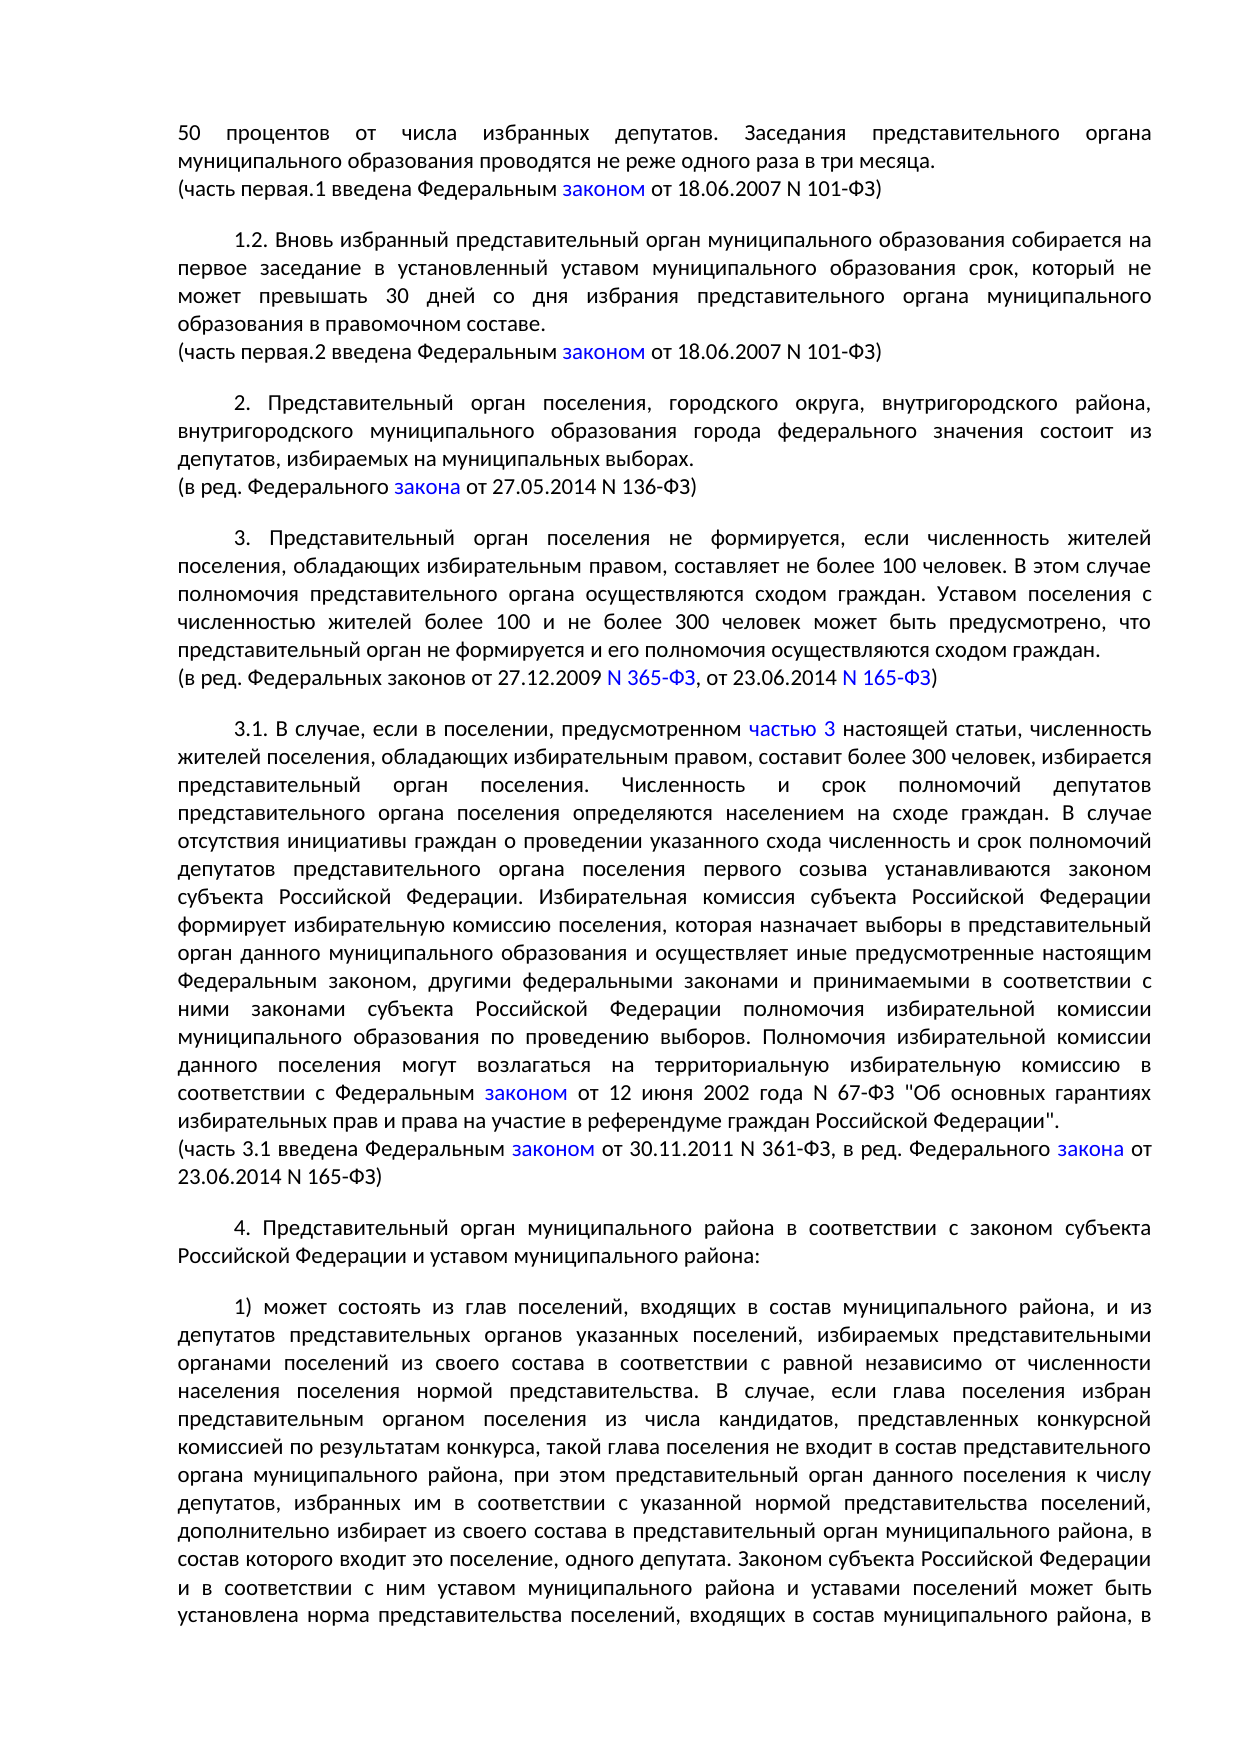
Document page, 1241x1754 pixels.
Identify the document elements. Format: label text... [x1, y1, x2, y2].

text (часть первая.2 введена Федеральным законом от 18.06.2007 N 101-ФЗ) [177, 337, 1152, 365]
text 2. Представительный орган поселения, городского округа, внутригородского района, внутригородского муниципального образования города федерального значения состоит из депутатов, избираемых на муниципальных выборах. [177, 388, 1152, 472]
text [177, 118, 1152, 174]
text (часть 3.1 введена Федеральным законом от 30.11.2011 N 361-ФЗ, в ред. Федерального закона от 23.06.2014 N 165-ФЗ) [177, 1134, 1152, 1191]
text 1.2. Вновь избранный представительный орган муниципального образования собирается на первое заседание в установленный уставом муниципального образования срок, который не может превышать 30 дней со дня избрания представительного органа муниципального образования в правомочном составе. [177, 225, 1152, 337]
text 3. Представительный орган поселения не формируется, если численность жителей поселения, обладающих избирательным правом, составляет не более 100 человек. В этом случае полномочия представительного органа осуществляются сходом граждан. Уставом поселения с численностью жителей более 100 и не более 300 человек может быть предусмотрено, что представительный орган не формируется и его полномочия осуществляются сходом граждан. [177, 523, 1152, 663]
text (в ред. Федерального закона от 27.05.2014 N 136-ФЗ) [177, 472, 1152, 500]
text (в ред. Федеральных законов от 27.12.2009 N 365-ФЗ, от 23.06.2014 N 165-ФЗ) [177, 663, 1152, 691]
text 3.1. В случае, если в поселении, предусмотренном частью 3 настоящей статьи, численность жителей поселения, обладающих избирательным правом, составит более 300 человек, избирается представительный орган поселения. Численность и срок полномочий депутатов представительного органа поселения определяются населением на сходе граждан. В случае отсутствия инициативы граждан о проведении указанного схода численность и срок полномочий депутатов представительного органа поселения первого созыва устанавливаются законом субъекта Российской Федерации. Избирательная комиссия субъекта Российской Федерации формирует избирательную комиссию поселения, которая назначает выборы в представительный орган данного муниципального образования и осуществляет иные предусмотренные настоящим Федеральным законом, другими федеральными законами и принимаемыми в соответствии с ними законами субъекта Российской Федерации полномочия избирательной комиссии муниципального образования по проведению выборов. Полномочия избирательной комиссии данного поселения могут возлагаться на территориальную избирательную комиссию в соответствии с Федеральным законом от 12 июня 2002 года N 67-ФЗ "Об основных гарантиях избирательных прав и права на участие в референдуме граждан Российской Федерации". [177, 714, 1152, 1134]
text 4. Представительный орган муниципального района в соответствии с законом субъекта Российской Федерации и уставом муниципального района: [177, 1213, 1152, 1269]
text (часть первая.1 введена Федеральным законом от 18.06.2007 N 101-ФЗ) [177, 174, 1152, 202]
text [177, 1292, 1152, 1629]
